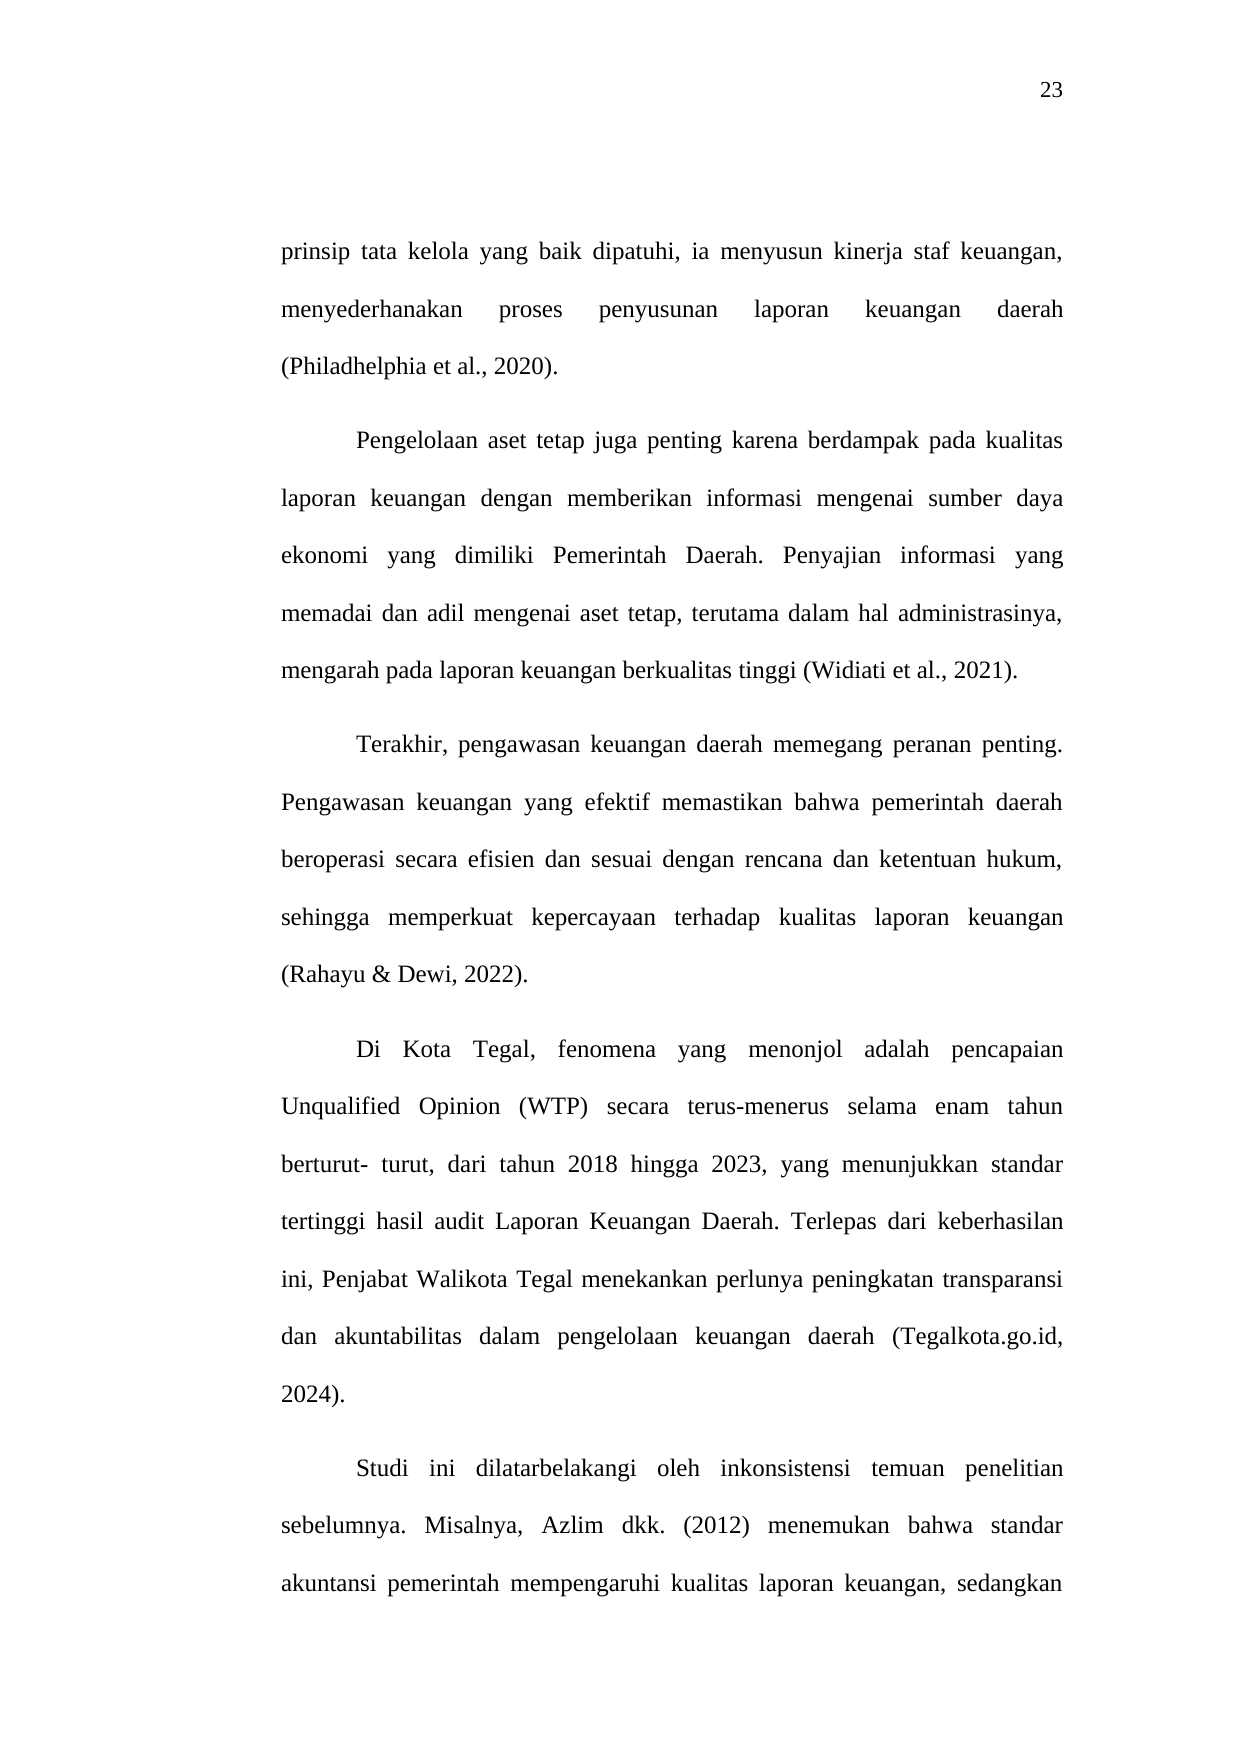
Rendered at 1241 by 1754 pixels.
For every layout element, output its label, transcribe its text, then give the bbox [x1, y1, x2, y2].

text Pengelolaan aset tetap juga penting karena berdampak pada kualitas laporan keuangan dengan memberikan informasi mengenai sumber daya ekonomi yang dimiliki Pemerintah Daerah. Penyajian informasi yang memadai dan adil mengenai aset tetap, terutama dalam hal administrasinya, mengarah pada laporan keuangan berkualitas tinggi (Widiati et al., 2021). [281, 426, 1063, 684]
text Terakhir, pengawasan keuangan daerah memegang peranan penting. Pengawasan keuangan yang efektif memastikan bahwa pemerintah daerah beroperasi secara efisien dan sesuai dengan rencana dan ketentuan hukum, sehingga memperkuat kepercayaan terhadap kualitas laporan keuangan (Rahayu & Dewi, 2022). [281, 729, 1063, 988]
text prinsip tata kelola yang baik dipatuhi, ia menyusun kinerja staf keuangan, menyederhanakan proses penyusunan laporan keuangan daerah (Philadhelphia et al., 2020). [281, 236, 1064, 380]
text Di Kota Tegal, fenomena yang menonjol adalah pencapaian Unqualified Opinion (WTP) secara terus-menerus selama enam tahun berturut- turut, dari tahun 2018 hingga 2023, yang menunjukkan standar tertinggi hasil audit Laporan Keuangan Daerah. Terlepas dari keberhasilan ini, Penjabat Walikota Tegal menekankan perlunya peningkatan transparansi dan akuntabilitas dalam pengelolaan keuangan daerah (Tegalkota.go.id, 2024). [281, 1034, 1063, 1408]
text Studi ini dilatarbelakangi oleh inkonsistensi temuan penelitian sebelumnya. Misalnya, Azlim dkk. (2012) menemukan bahwa standar akuntansi pemerintah mempengaruhi kualitas laporan keuangan, sedangkan [281, 1453, 1063, 1597]
